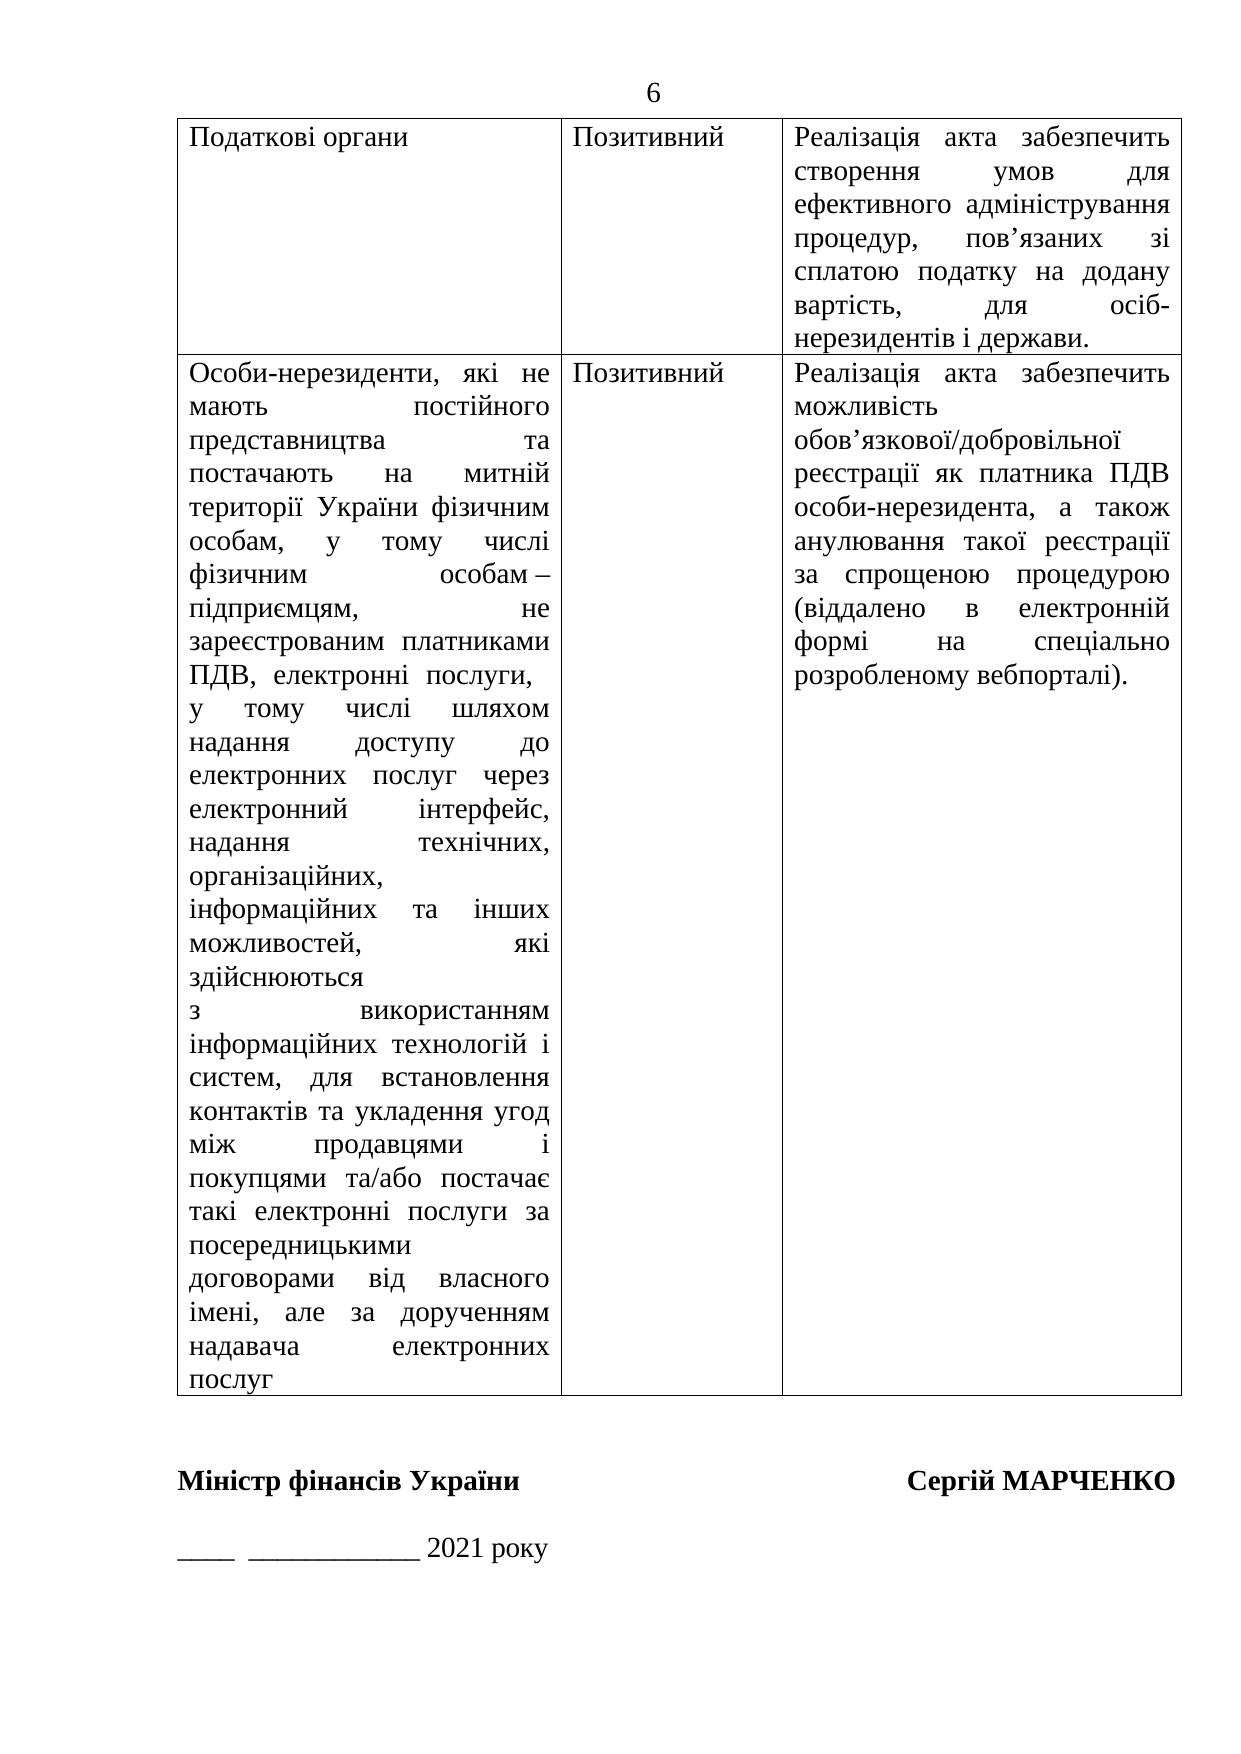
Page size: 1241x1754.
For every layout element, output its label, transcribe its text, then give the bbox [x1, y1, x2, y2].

table_cell Податкові органи [178, 119, 561, 354]
table_cell Позитивний [562, 119, 782, 354]
table_cell Особи-нерезиденти, які не мають постійного представництва та постачають на митній території України фізичним особам, у тому числі фізичним особам – підприємцям, не зареєстрованим платниками ПДВ, електронні послуги, у тому числі шляхом надання доступу до електронних послуг через електронний інтерфейс, надання технічних, організаційних, інформаційних та інших можливостей, які здійснюються з використанням інформаційних технологій і систем, для встановлення контактів та укладення угод між продавцями і покупцями та/або постачає такі електронні послуги за посередницькими договорами від власного імені, але за дорученням надавача електронних послуг [178, 355, 561, 1395]
table_cell Реалізація акта забезпечить створення умов для ефективного адміністрування процедур, пов’язаних зі сплатою податку на додану вартість, для осіб-нерезидентів і держави. [783, 119, 1181, 354]
text Міністр фінансів України Сергій МАРЧЕНКО [177, 1463, 1181, 1496]
table_cell Реалізація акта забезпечить можливість обов’язкової/добровільної реєстрації як платника ПДВ особи-нерезидента, а також анулювання такої реєстрації за спрощеною процедурою (віддалено в електронній формі на спеціально розробленому вебпорталі). [783, 355, 1181, 1395]
text ____ ____________ 2021 року [177, 1530, 1181, 1563]
table_cell Позитивний [562, 355, 782, 1395]
